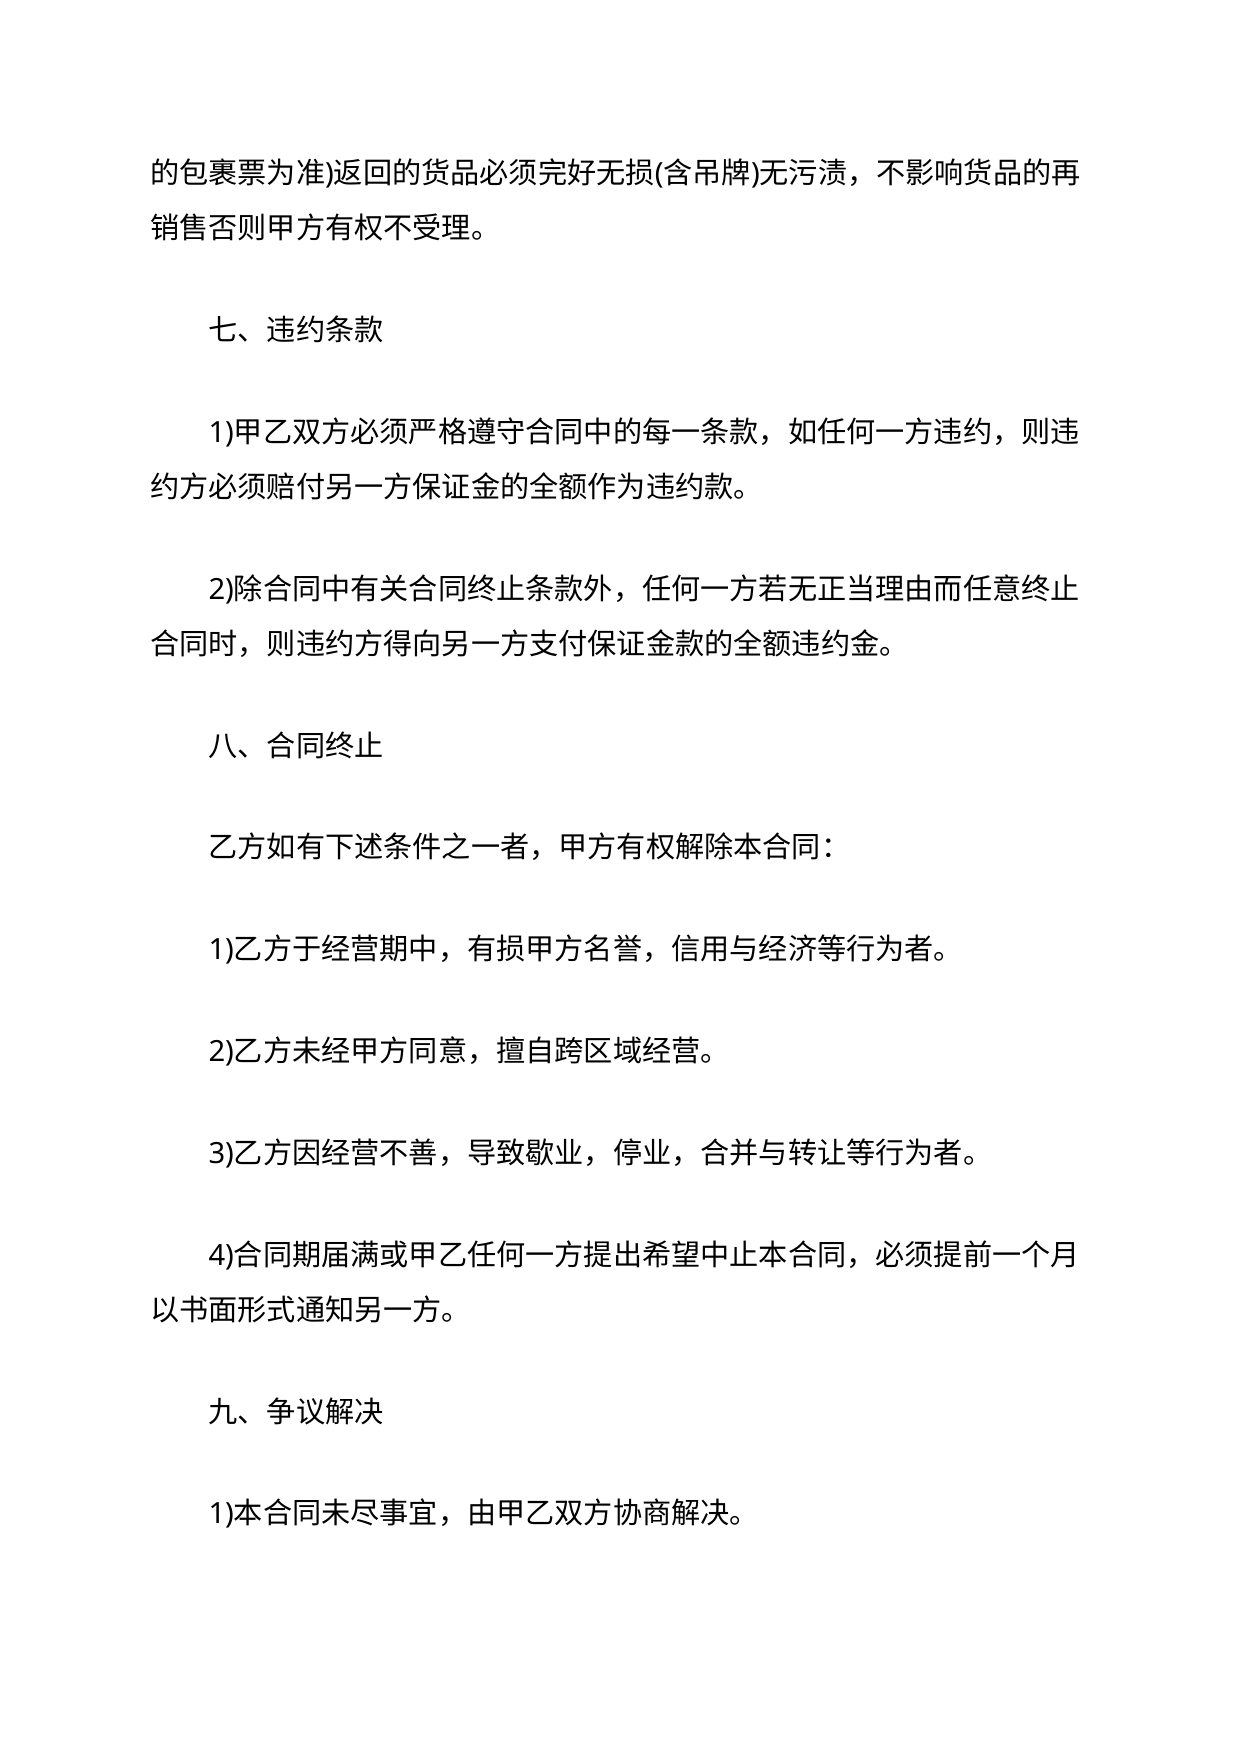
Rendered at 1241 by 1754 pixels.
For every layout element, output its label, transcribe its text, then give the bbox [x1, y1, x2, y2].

text 1)甲乙双方必须严格遵守合同中的每一条款，如任何一方违约，则违约方必须赔付另一方保证金的全额作为违约款。 [150, 408, 1090, 506]
text 1)本合同未尽事宜，由甲乙双方协商解决。 [150, 1490, 1090, 1532]
text 八、合同终止 [150, 722, 1090, 764]
text 4)合同期届满或甲乙任何一方提出希望中止本合同，必须提前一个月以书面形式通知另一方。 [150, 1232, 1090, 1329]
text 九、争议解决 [150, 1388, 1090, 1431]
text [150, 150, 1090, 247]
text 2)除合同中有关合同终止条款外，任何一方若无正当理由而任意终止合同时，则违约方得向另一方支付保证金款的全额违约金。 [150, 565, 1090, 663]
text 2)乙方未经甲方同意，擅自跨区域经营。 [150, 1028, 1090, 1070]
text 七、违约条款 [150, 307, 1090, 349]
text 3)乙方因经营不善，导致歇业，停业，合并与转让等行为者。 [150, 1129, 1090, 1172]
text 1)乙方于经营期中，有损甲方名誉，信用与经济等行为者。 [150, 926, 1090, 968]
text 乙方如有下述条件之一者，甲方有权解除本合同： [150, 824, 1090, 866]
